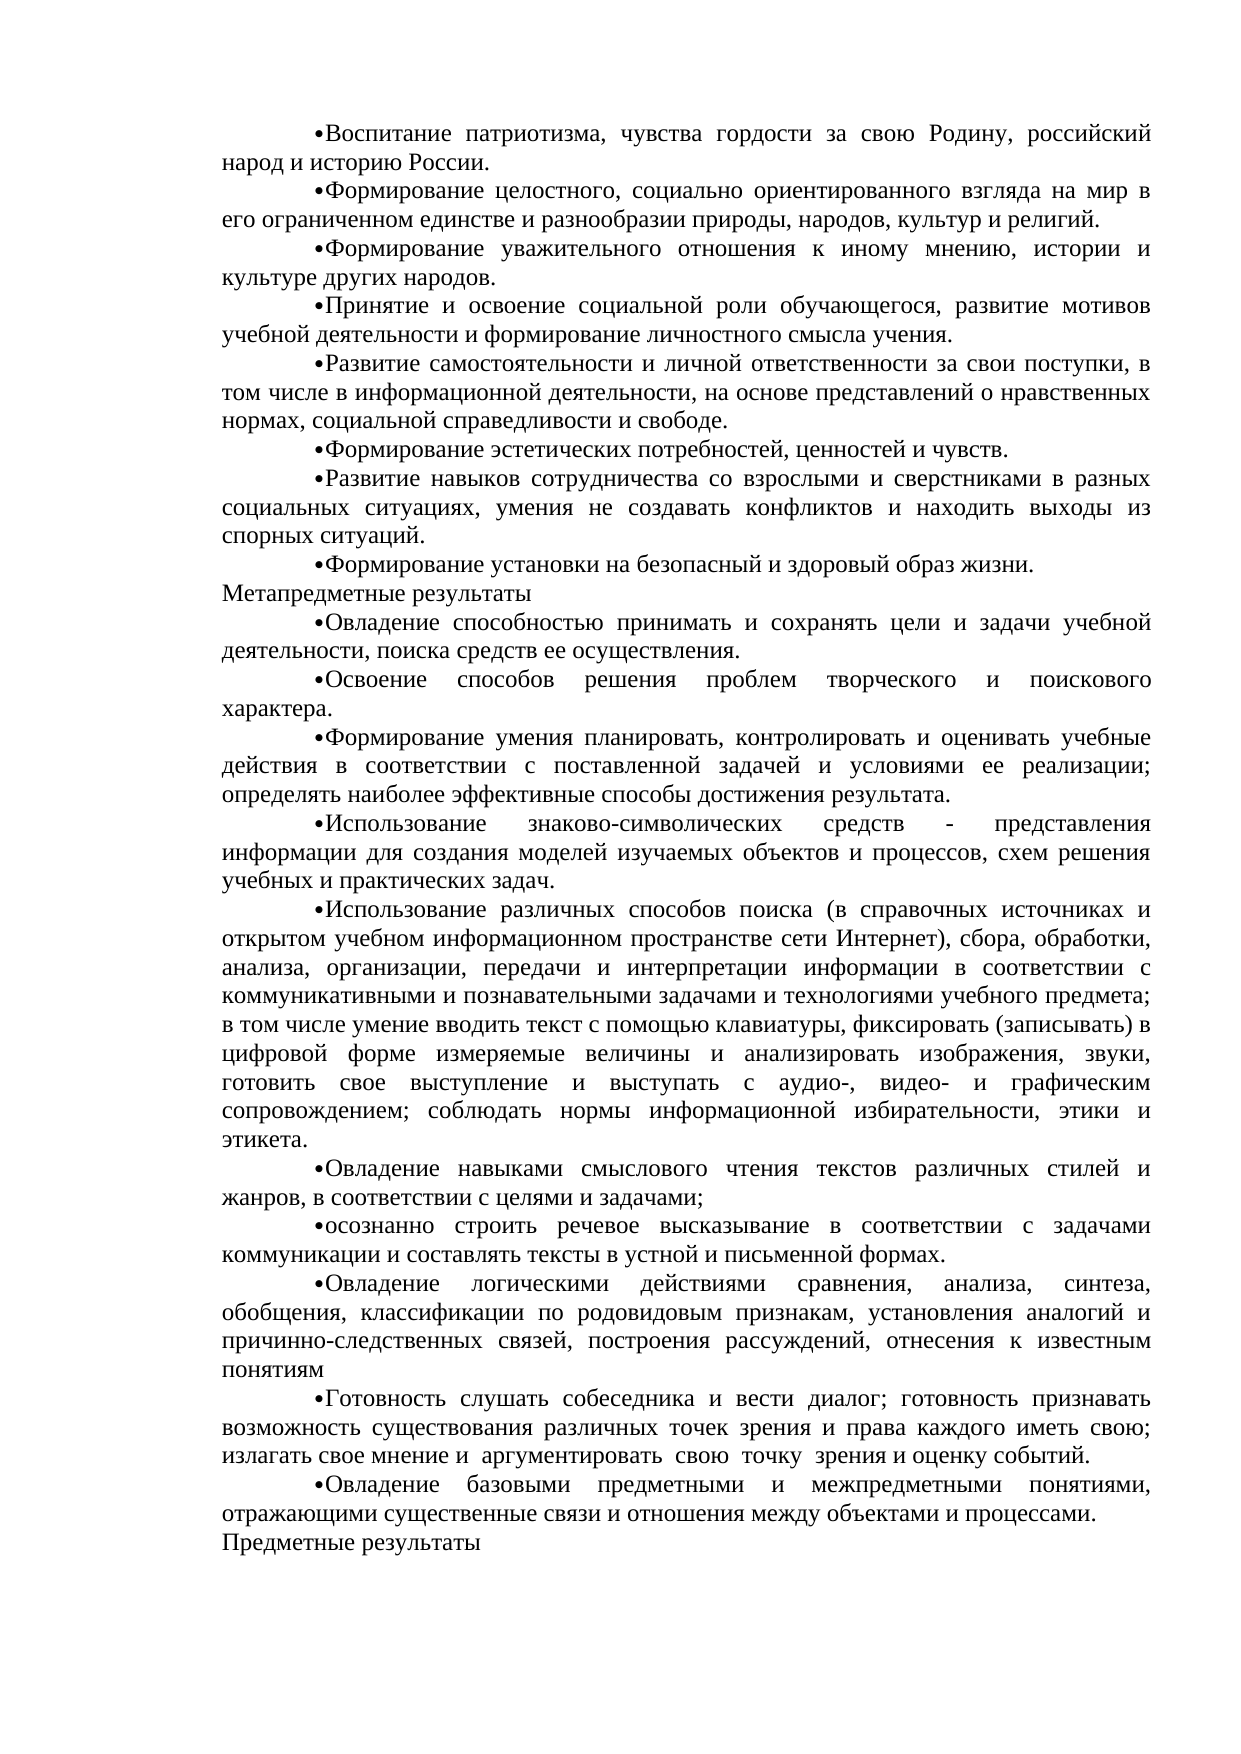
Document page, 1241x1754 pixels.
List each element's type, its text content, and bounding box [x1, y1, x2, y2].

list Овладение навыками смыслового чтения текстов различных стилей и жанров, в соответствии с целями и задачами; [222, 1153, 1152, 1211]
list Развитие самостоятельности и личной ответственности за свои поступки, в том числе в информационной деятельности, на основе представлений о нравственных нормах, социальной справедливости и свободе. [222, 348, 1152, 434]
list Формирование умения планировать, контролировать и оценивать учебные действия в соответствии с поставленной задачей и условиями ее реализации; определять наиболее эффективные способы достижения результата. [222, 722, 1152, 808]
list Использование знаково-символических средств - представления информации для создания моделей изучаемых объектов и процессов, схем решения учебных и практических задач. [222, 808, 1152, 894]
list Принятие и освоение социальной роли обучающегося, развитие мотивов учебной деятельности и формирование личностного смысла учения. [222, 291, 1152, 348]
list Воспитание патриотизма, чувства гордости за свою Родину, российский народ и историю России. [222, 118, 1152, 176]
list Формирование уважительного отношения к иному мнению, истории и культуре других народов. [222, 233, 1152, 291]
list Формирование эстетических потребностей, ценностей и чувств. [222, 434, 1152, 463]
list Формирование целостного, социально ориентированного взгляда на мир в его ограниченном единстве и разнообразии природы, народов, культур и религий. [222, 176, 1152, 233]
list осознанно строить речевое высказывание в соответствии с задачами коммуникации и составлять тексты в устной и письменной формах. [222, 1211, 1152, 1268]
list Овладение логическими действиями сравнения, анализа, синтеза, обобщения, классификации по родовидовым признакам, установления аналогий и причинно-следственных связей, построения рассуждений, отнесения к известным понятиям [222, 1268, 1152, 1383]
text Предметные результаты [222, 1527, 1152, 1556]
text Метапредметные результаты [222, 578, 1152, 607]
list Развитие навыков сотрудничества со взрослыми и сверстниками в разных социальных ситуациях, умения не создавать конфликтов и находить выходы из спорных ситуаций. [222, 463, 1152, 549]
list Использование различных способов поиска (в справочных источниках и открытом учебном информационном пространстве сети Интернет), сбора, обработки, анализа, организации, передачи и интерпретации информации в соответствии с коммуникативными и познавательными задачами и технологиями учебного предмета; в том числе умение вводить текст с помощью клавиатуры, фиксировать (записывать) в цифровой форме измеряемые величины и анализировать изображения, звуки, готовить свое выступление и выступать с аудио-, видео- и графическим сопровождением; соблюдать нормы информационной избирательности, этики и этикета. [222, 894, 1152, 1153]
list Овладение базовыми предметными и межпредметными понятиями, отражающими существенные связи и отношения между объектами и процессами. [222, 1469, 1152, 1527]
list Овладение способностью принимать и сохранять цели и задачи учебной деятельности, поиска средств ее осуществления. [222, 607, 1152, 664]
list Формирование установки на безопасный и здоровый образ жизни. [222, 549, 1152, 578]
list Освоение способов решения проблем творческого и поискового характера. [222, 664, 1152, 722]
list Готовность слушать собеседника и вести диалог; готовность признавать возможность существования различных точек зрения и права каждого иметь свою; излагать свое мнение и аргументировать свою точку зрения и оценку событий. [222, 1383, 1152, 1469]
